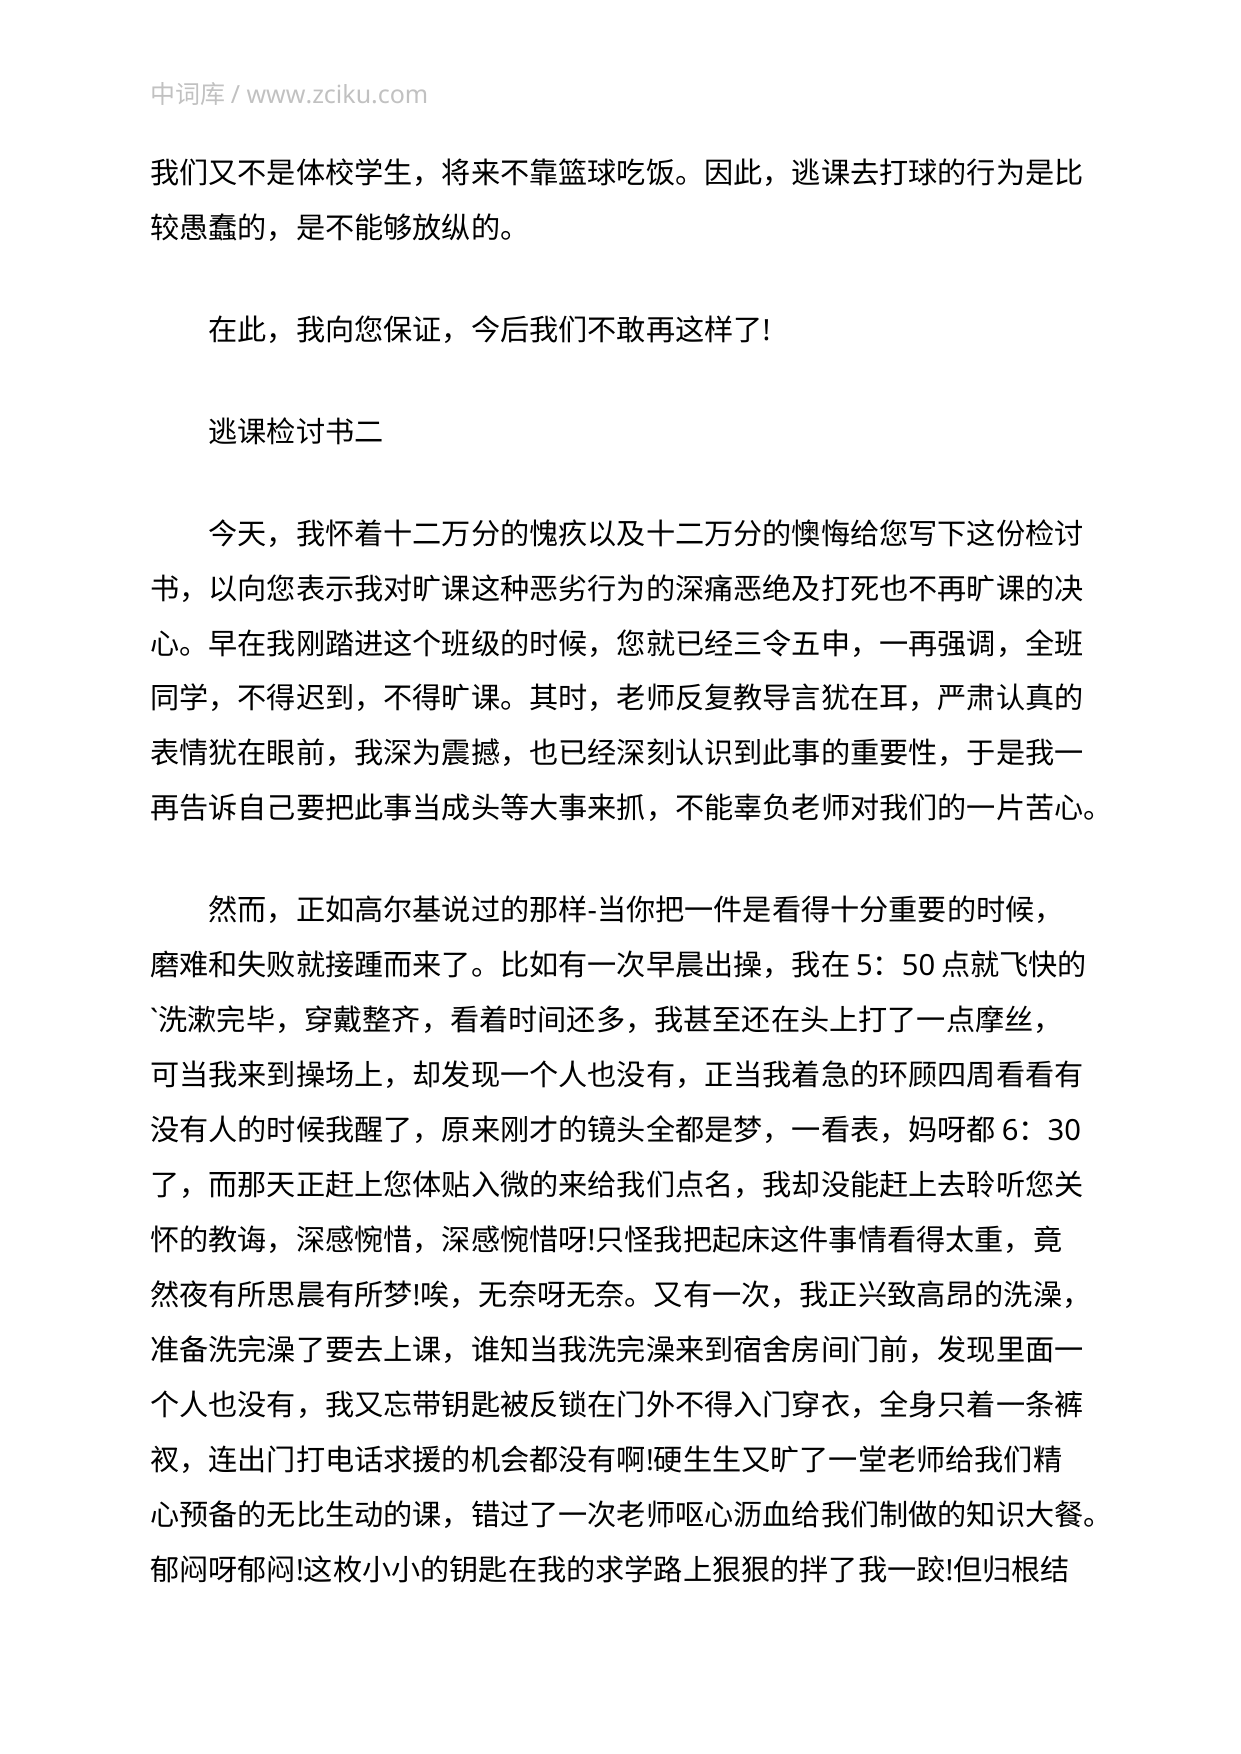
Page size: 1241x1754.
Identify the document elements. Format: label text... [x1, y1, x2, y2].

text 逃课检讨书二 [150, 409, 1090, 451]
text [150, 887, 1090, 1588]
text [150, 150, 1090, 247]
text 今天，我怀着十二万分的愧疚以及十二万分的懊悔给您写下这份检讨书，以向您表示我对旷课这种恶劣行为的深痛恶绝及打死也不再旷课的决心。早在我刚踏进这个班级的时候，您就已经三令五申，一再强调，全班同学，不得迟到，不得旷课。其时，老师反复教导言犹在耳，严肃认真的表情犹在眼前，我深为震撼，也已经深刻认识到此事的重要性，于是我一再告诉自己要把此事当成头等大事来抓，不能辜负老师对我们的一片苦心。 [150, 510, 1090, 827]
text 在此，我向您保证，今后我们不敢再这样了! [150, 307, 1090, 349]
